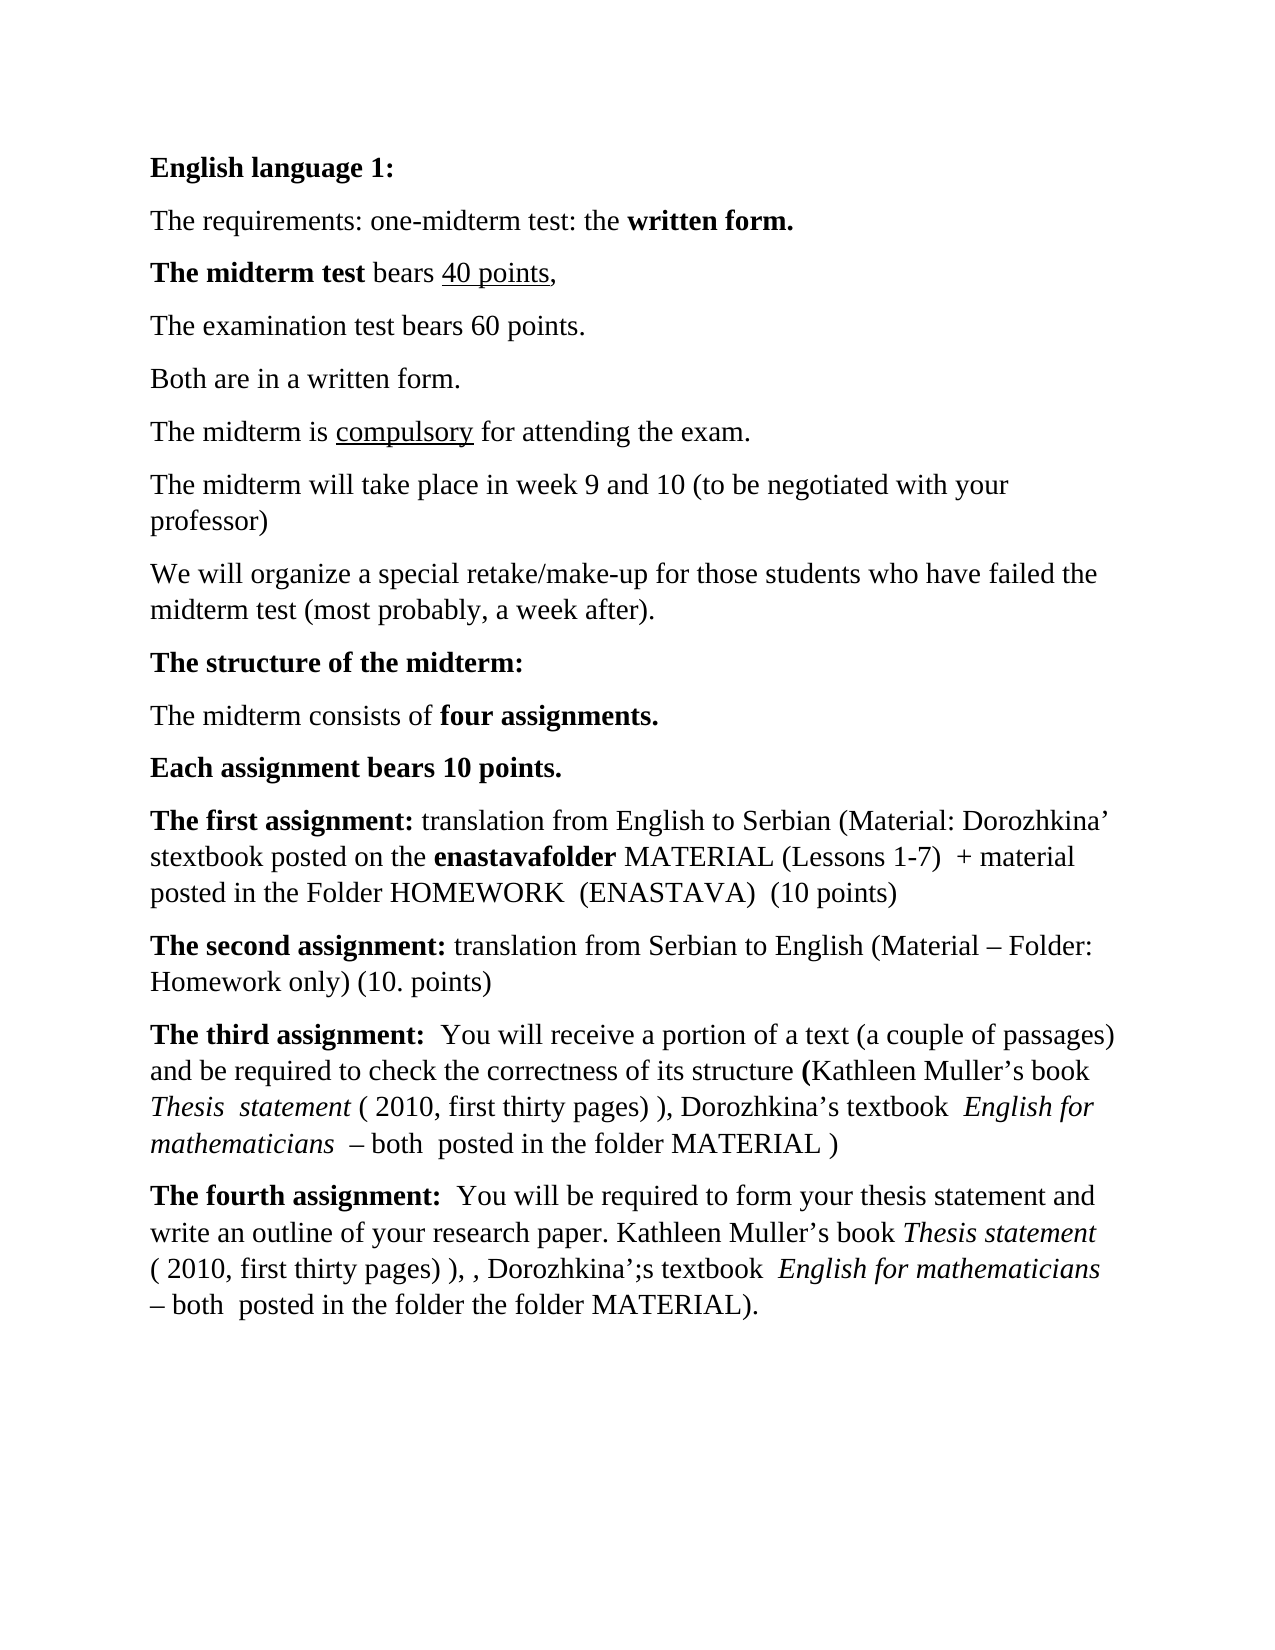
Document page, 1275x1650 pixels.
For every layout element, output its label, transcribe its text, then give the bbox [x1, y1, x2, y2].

text We will organize a special retake/make-up for those students who have failed the midterm test (most probably, a week after). [150, 556, 1125, 626]
text The midterm is compulsory for attending the exam. [150, 414, 1125, 448]
text The examination test bears 60 points. [150, 308, 1125, 342]
text The fourth assignment: You will be required to form your thesis statement and write an outline of your research paper. Kathleen Muller’s book Thesis statement ( 2010, first thirty pages) ), , Dorozhkina’;s textbook English for mathematicians – both posted in the folder the folder MATERIAL). [150, 1178, 1125, 1321]
text English language 1: [150, 150, 1125, 183]
text The second assignment: translation from Serbian to English (Material – Folder: Homework only) (10. points) [150, 928, 1125, 998]
text The structure of the midterm: [150, 645, 1125, 678]
text Each assignment bears 10 points. [150, 750, 1125, 784]
text The midterm test bears 40 points, [150, 256, 1125, 289]
text The midterm will take place in week 9 and 10 (to be negotiated with your professor) [150, 467, 1125, 537]
text The requirements: one-midterm test: the written form. [150, 203, 1125, 236]
text Both are in a written form. [150, 361, 1125, 395]
text The midterm consists of four assignments. [150, 698, 1125, 731]
text The third assignment: You will receive a portion of a text (a couple of passages) and be required to check the correctness of its structure (Kathleen Muller’s book Thesis statement ( 2010, first thirty pages) ), Dorozhkina’s textbook English for mathematicians – both posted in the folder MATERIAL ) [150, 1017, 1125, 1159]
text The first assignment: translation from English to Serbian (Material: Dorozhkina’ stextbook posted on the enastavafolder MATERIAL (Lessons 1-7) + material posted in the Folder HOMEWORK (ENASTAVA) (10 points) [150, 803, 1125, 909]
